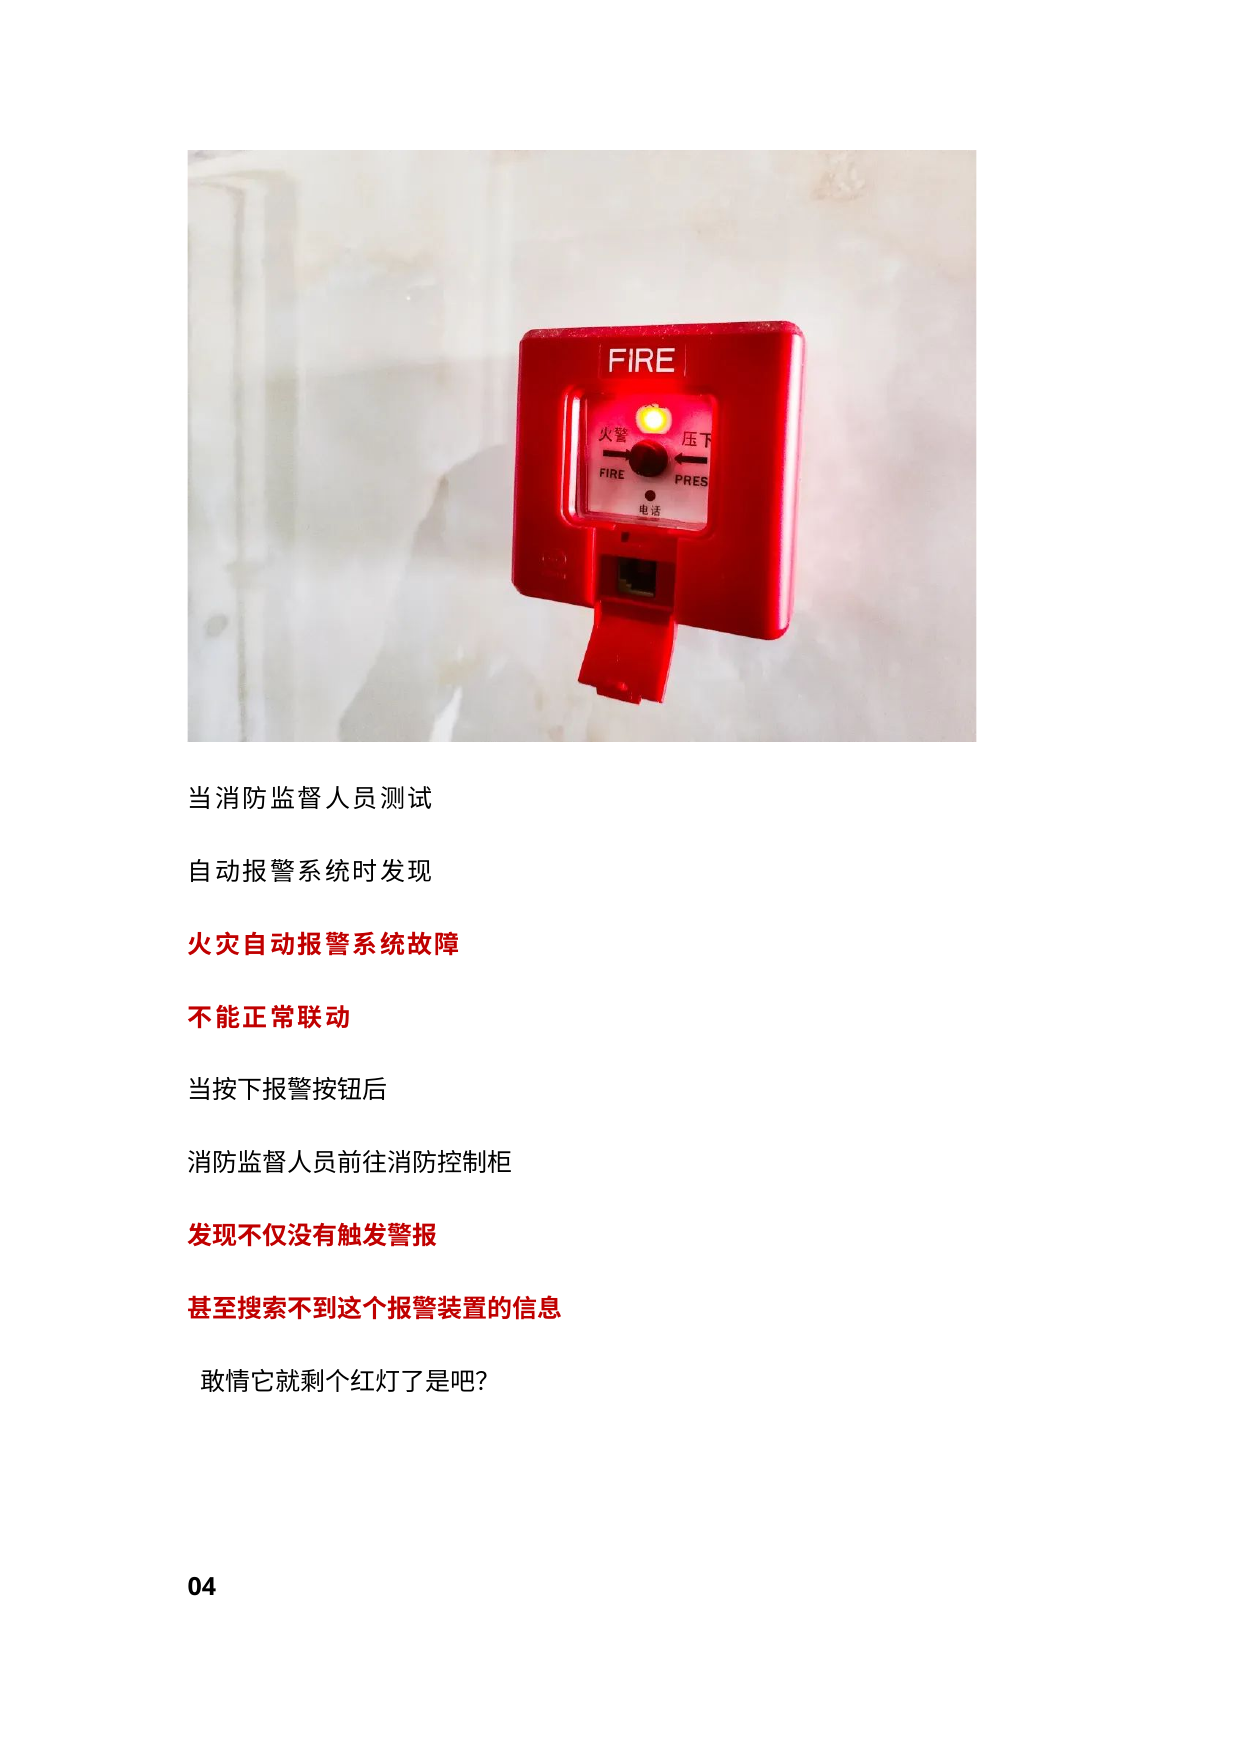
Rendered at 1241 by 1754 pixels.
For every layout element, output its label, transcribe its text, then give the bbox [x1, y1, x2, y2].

text 发现不仅没有触发警报 [187, 1208, 1053, 1252]
text 当按下报警按钮后 [187, 1062, 1053, 1106]
text 不能正常联动 [187, 989, 1053, 1033]
text 04 [187, 1500, 1053, 1602]
text 甚至搜索不到这个报警装置的信息 [187, 1281, 1053, 1325]
text 当消防监督人员测试 [187, 771, 1053, 814]
text 消防监督人员前往消防控制柜 [187, 1135, 1053, 1179]
text 火灾自动报警系统故障 [187, 917, 1053, 960]
picture [187, 150, 977, 742]
text 自动报警系统时发现 [187, 844, 1053, 887]
text 敢情它就剩个红灯了是吧？ [187, 1354, 1053, 1398]
